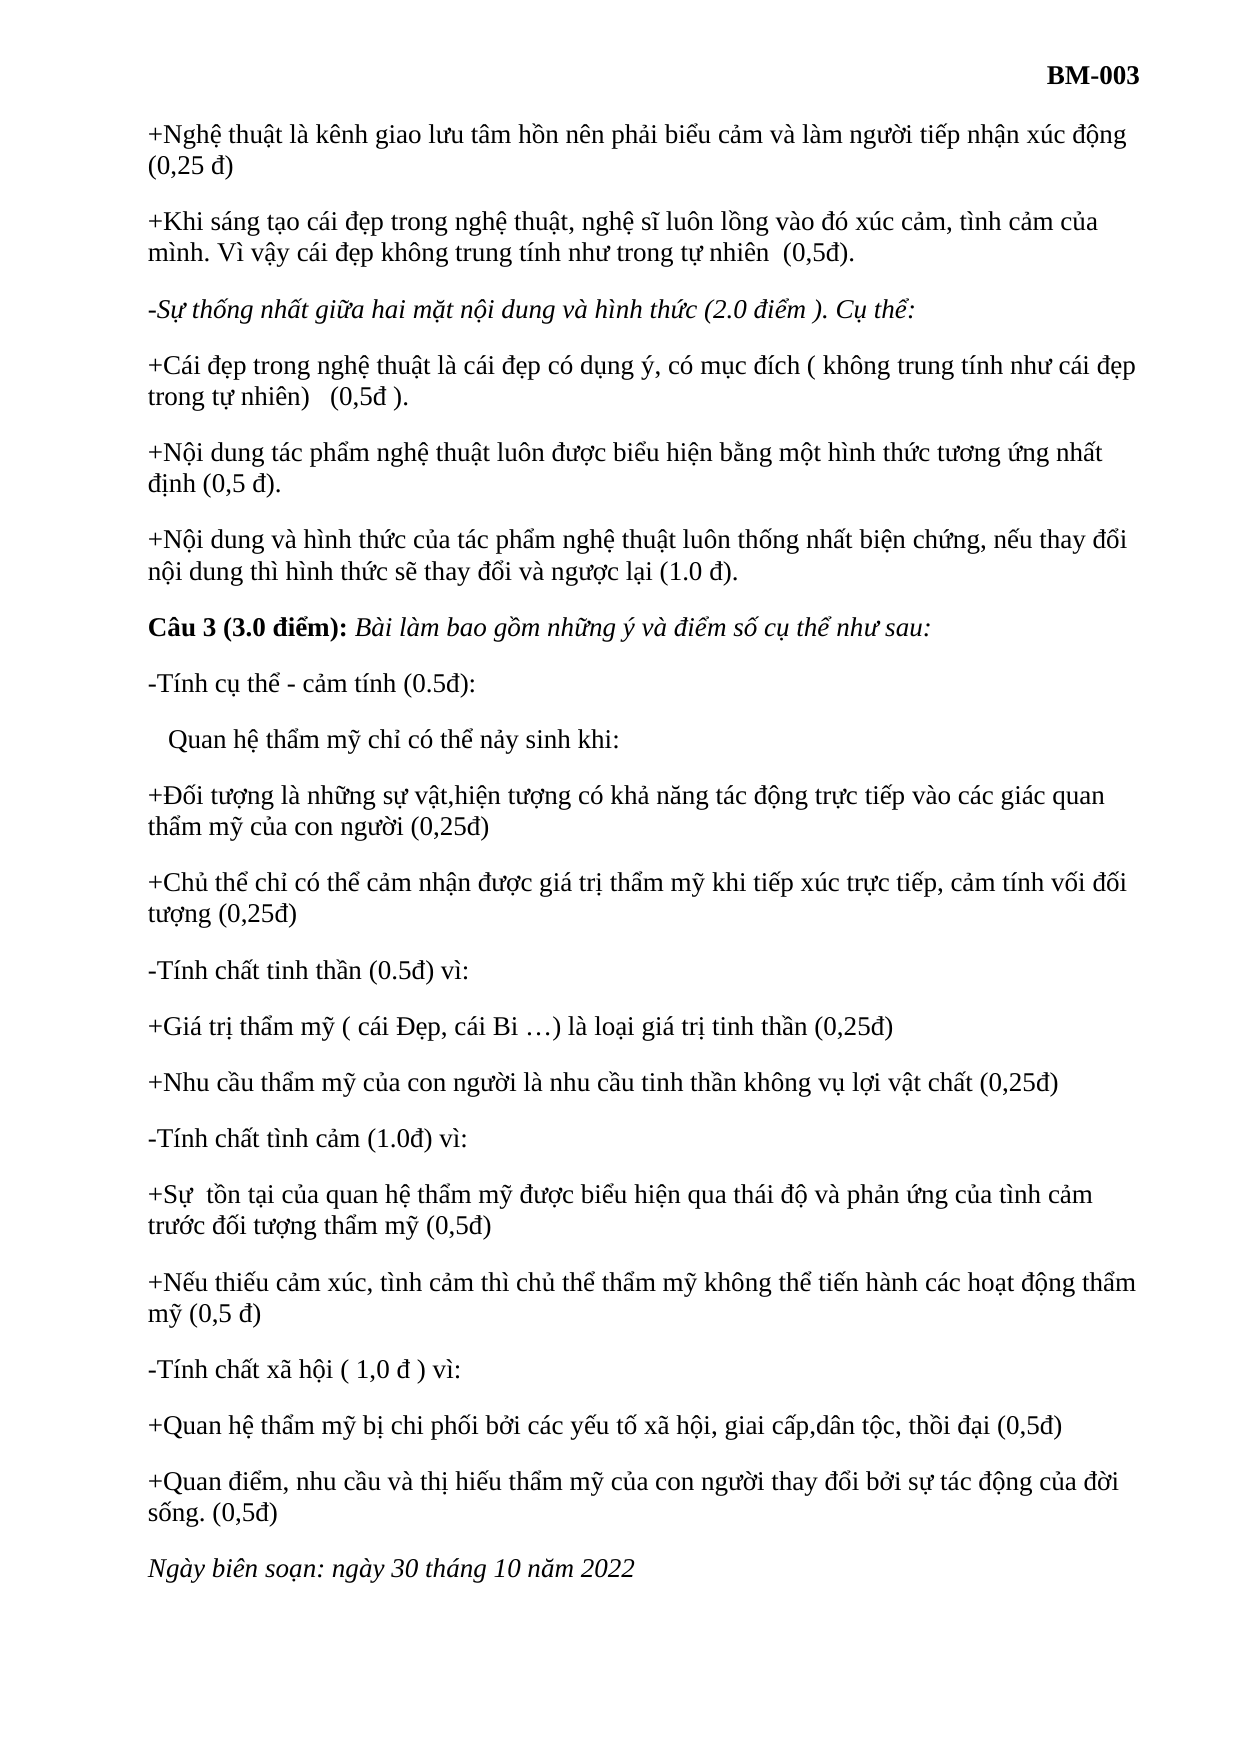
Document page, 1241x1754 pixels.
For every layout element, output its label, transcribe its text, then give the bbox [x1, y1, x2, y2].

text +Chủ thể chỉ có thể cảm nhận được giá trị thẩm mỹ khi tiếp xúc trực tiếp, cảm tính vối đối tượng (0,25đ) [148, 866, 1140, 929]
text +Nhu cầu thẩm mỹ của con người là nhu cầu tinh thần không vụ lợi vật chất (0,25đ) [148, 1066, 1140, 1097]
text +Nội dung tác phẩm nghệ thuật luôn được biểu hiện bằng một hình thức tương ứng nhất định (0,5 đ). [148, 436, 1140, 498]
text +Quan hệ thẩm mỹ bị chi phối bởi các yếu tố xã hội, giai cấp,dân tộc, thồi đại (0,5đ) [148, 1409, 1140, 1440]
text -Tính chất tinh thần (0.5đ) vì: [148, 954, 1140, 985]
text +Đối tượng là những sự vật,hiện tượng có khả năng tác động trực tiếp vào các giác quan thẩm mỹ của con người (0,25đ) [148, 779, 1140, 841]
text -Tính chất xã hội ( 1,0 đ ) vì: [148, 1353, 1140, 1384]
text Câu 3 (3.0 điểm): Bài làm bao gồm những ý và điểm số cụ thể như sau: [148, 611, 1140, 642]
text Quan hệ thẩm mỹ chỉ có thể nảy sinh khi: [148, 723, 1140, 754]
text -Tính chất tình cảm (1.0đ) vì: [148, 1122, 1140, 1153]
text -Tính cụ thể - cảm tính (0.5đ): [148, 667, 1140, 698]
text +Cái đẹp trong nghệ thuật là cái đẹp có dụng ý, có mục đích ( không trung tính như cái đẹp trong tự nhiên) (0,5đ ). [148, 349, 1140, 411]
text +Nghệ thuật là kênh giao lưu tâm hồn nên phải biểu cảm và làm người tiếp nhận xúc động (0,25 đ) [148, 118, 1140, 180]
text +Nếu thiếu cảm xúc, tình cảm thì chủ thể thẩm mỹ không thể tiến hành các hoạt động thẩm mỹ (0,5 đ) [148, 1266, 1140, 1328]
text Ngày biên soạn: ngày 30 tháng 10 năm 2022 [148, 1552, 1140, 1584]
text +Giá trị thẩm mỹ ( cái Đẹp, cái Bi …) là loại giá trị tinh thần (0,25đ) [148, 1010, 1140, 1041]
text +Nội dung và hình thức của tác phẩm nghệ thuật luôn thống nhất biện chứng, nếu thay đổi nội dung thì hình thức sẽ thay đổi và ngược lại (1.0 đ). [148, 523, 1140, 586]
text +Quan điểm, nhu cầu và thị hiếu thẩm mỹ của con người thay đổi bởi sự tác động của đời sống. (0,5đ) [148, 1465, 1140, 1527]
text -Sự thống nhất giữa hai mặt nội dung và hình thức (2.0 điểm ). Cụ thể: [148, 293, 1140, 324]
text +Khi sáng tạo cái đẹp trong nghệ thuật, nghệ sĩ luôn lồng vào đó xúc cảm, tình cảm của mình. Vì vậy cái đẹp không trung tính như trong tự nhiên (0,5đ). [148, 205, 1140, 268]
text +Sự tồn tại của quan hệ thẩm mỹ được biểu hiện qua thái độ và phản ứng của tình cảm trước đối tượng thẩm mỹ (0,5đ) [148, 1178, 1140, 1241]
